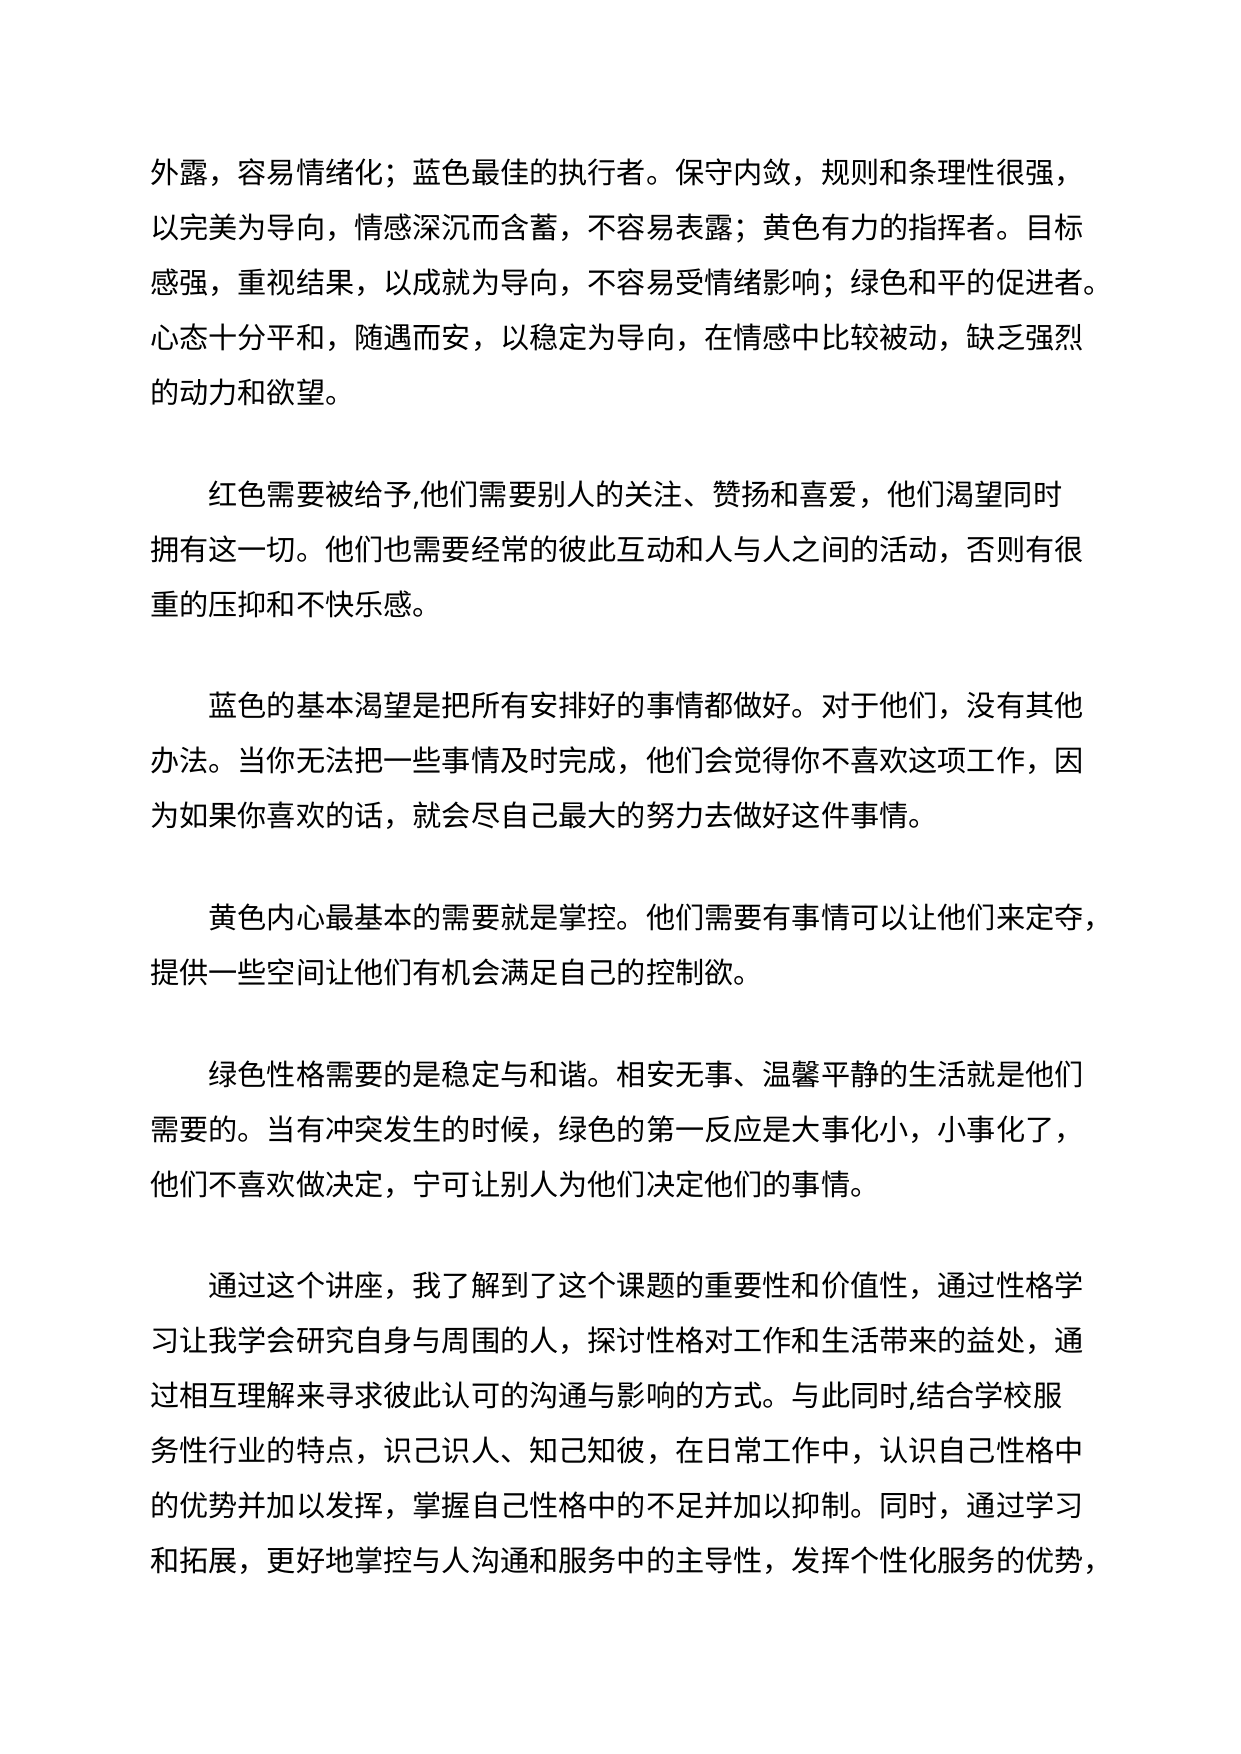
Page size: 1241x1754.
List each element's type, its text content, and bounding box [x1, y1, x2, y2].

text 黄色内心最基本的需要就是掌控。他们需要有事情可以让他们来定夺，提供一些空间让他们有机会满足自己的控制欲。 [150, 894, 1090, 992]
text 绿色性格需要的是稳定与和谐。相安无事、温馨平静的生活就是他们需要的。当有冲突发生的时候，绿色的第一反应是大事化小，小事化了，他们不喜欢做决定，宁可让别人为他们决定他们的事情。 [150, 1051, 1090, 1203]
text 蓝色的基本渴望是把所有安排好的事情都做好。对于他们，没有其他办法。当你无法把一些事情及时完成，他们会觉得你不喜欢这项工作，因为如果你喜欢的话，就会尽自己最大的努力去做好这件事情。 [150, 683, 1090, 835]
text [150, 1263, 1090, 1580]
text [150, 150, 1090, 412]
text 红色需要被给予,他们需要别人的关注、赞扬和喜爱，他们渴望同时拥有这一切。他们也需要经常的彼此互动和人与人之间的活动，否则有很重的压抑和不快乐感。 [150, 471, 1090, 623]
